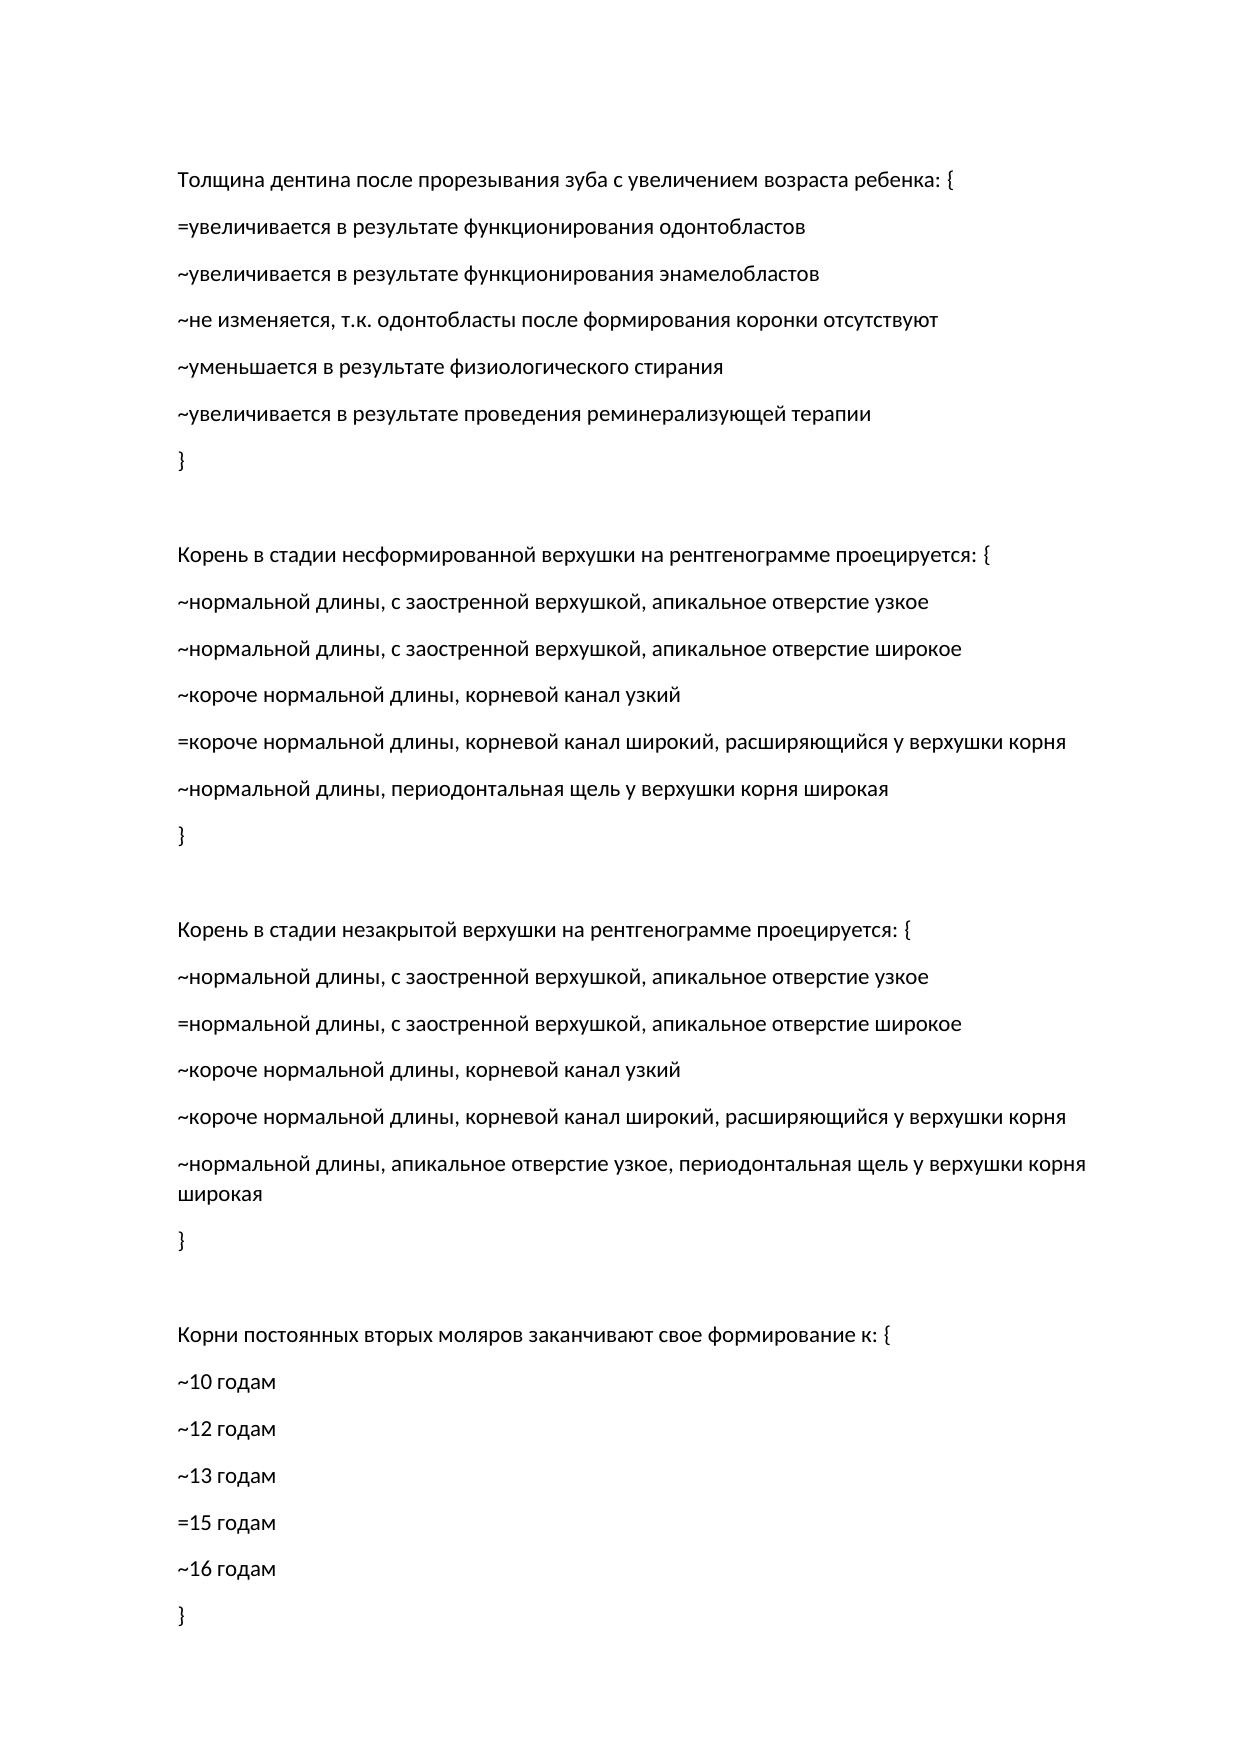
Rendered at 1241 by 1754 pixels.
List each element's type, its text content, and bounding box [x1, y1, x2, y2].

text Корень в стадии незакрытой верхушки на рентгенограмме проецируется: { [177, 915, 1152, 943]
text } [177, 1601, 1152, 1629]
text ~нормальной длины, периодонтальная щель у верхушки корня широкая [177, 774, 1152, 802]
text =15 годам [177, 1508, 1152, 1536]
text ~нормальной длины, апикальное отверстие узкое, периодонтальная щель у верхушки корня широкая [177, 1149, 1152, 1208]
text ~короче нормальной длины, корневой канал узкий [177, 681, 1152, 709]
text ~12 годам [177, 1414, 1152, 1442]
text =короче нормальной длины, корневой канал широкий, расширяющийся у верхушки корня [177, 727, 1152, 756]
text ~уменьшается в результате физиологического стирания [177, 352, 1152, 381]
text ~13 годам [177, 1461, 1152, 1489]
text ~короче нормальной длины, корневой канал широкий, расширяющийся у верхушки корня [177, 1102, 1152, 1131]
text Толщина дентина после прорезывания зуба с увеличением возраста ребенка: { [177, 165, 1152, 193]
text ~10 годам [177, 1367, 1152, 1395]
text ~увеличивается в результате проведения реминерализующей терапии [177, 399, 1152, 427]
text } [177, 821, 1152, 849]
text Корни постоянных вторых моляров заканчивают свое формирование к: { [177, 1320, 1152, 1348]
text =увеличивается в результате функционирования одонтобластов [177, 212, 1152, 240]
text =нормальной длины, с заостренной верхушкой, апикальное отверстие широкое [177, 1009, 1152, 1037]
text ~не изменяется, т.к. одонтобласты после формирования коронки отсутствуют [177, 306, 1152, 334]
text ~увеличивается в результате функционирования энамелобластов [177, 259, 1152, 287]
text Корень в стадии несформированной верхушки на рентгенограмме проецируется: { [177, 540, 1152, 568]
text } [177, 446, 1152, 474]
text ~нормальной длины, с заостренной верхушкой, апикальное отверстие узкое [177, 587, 1152, 615]
text ~нормальной длины, с заостренной верхушкой, апикальное отверстие узкое [177, 962, 1152, 990]
text ~нормальной длины, с заостренной верхушкой, апикальное отверстие широкое [177, 634, 1152, 662]
text ~короче нормальной длины, корневой канал узкий [177, 1056, 1152, 1084]
text } [177, 1226, 1152, 1254]
text ~16 годам [177, 1554, 1152, 1583]
